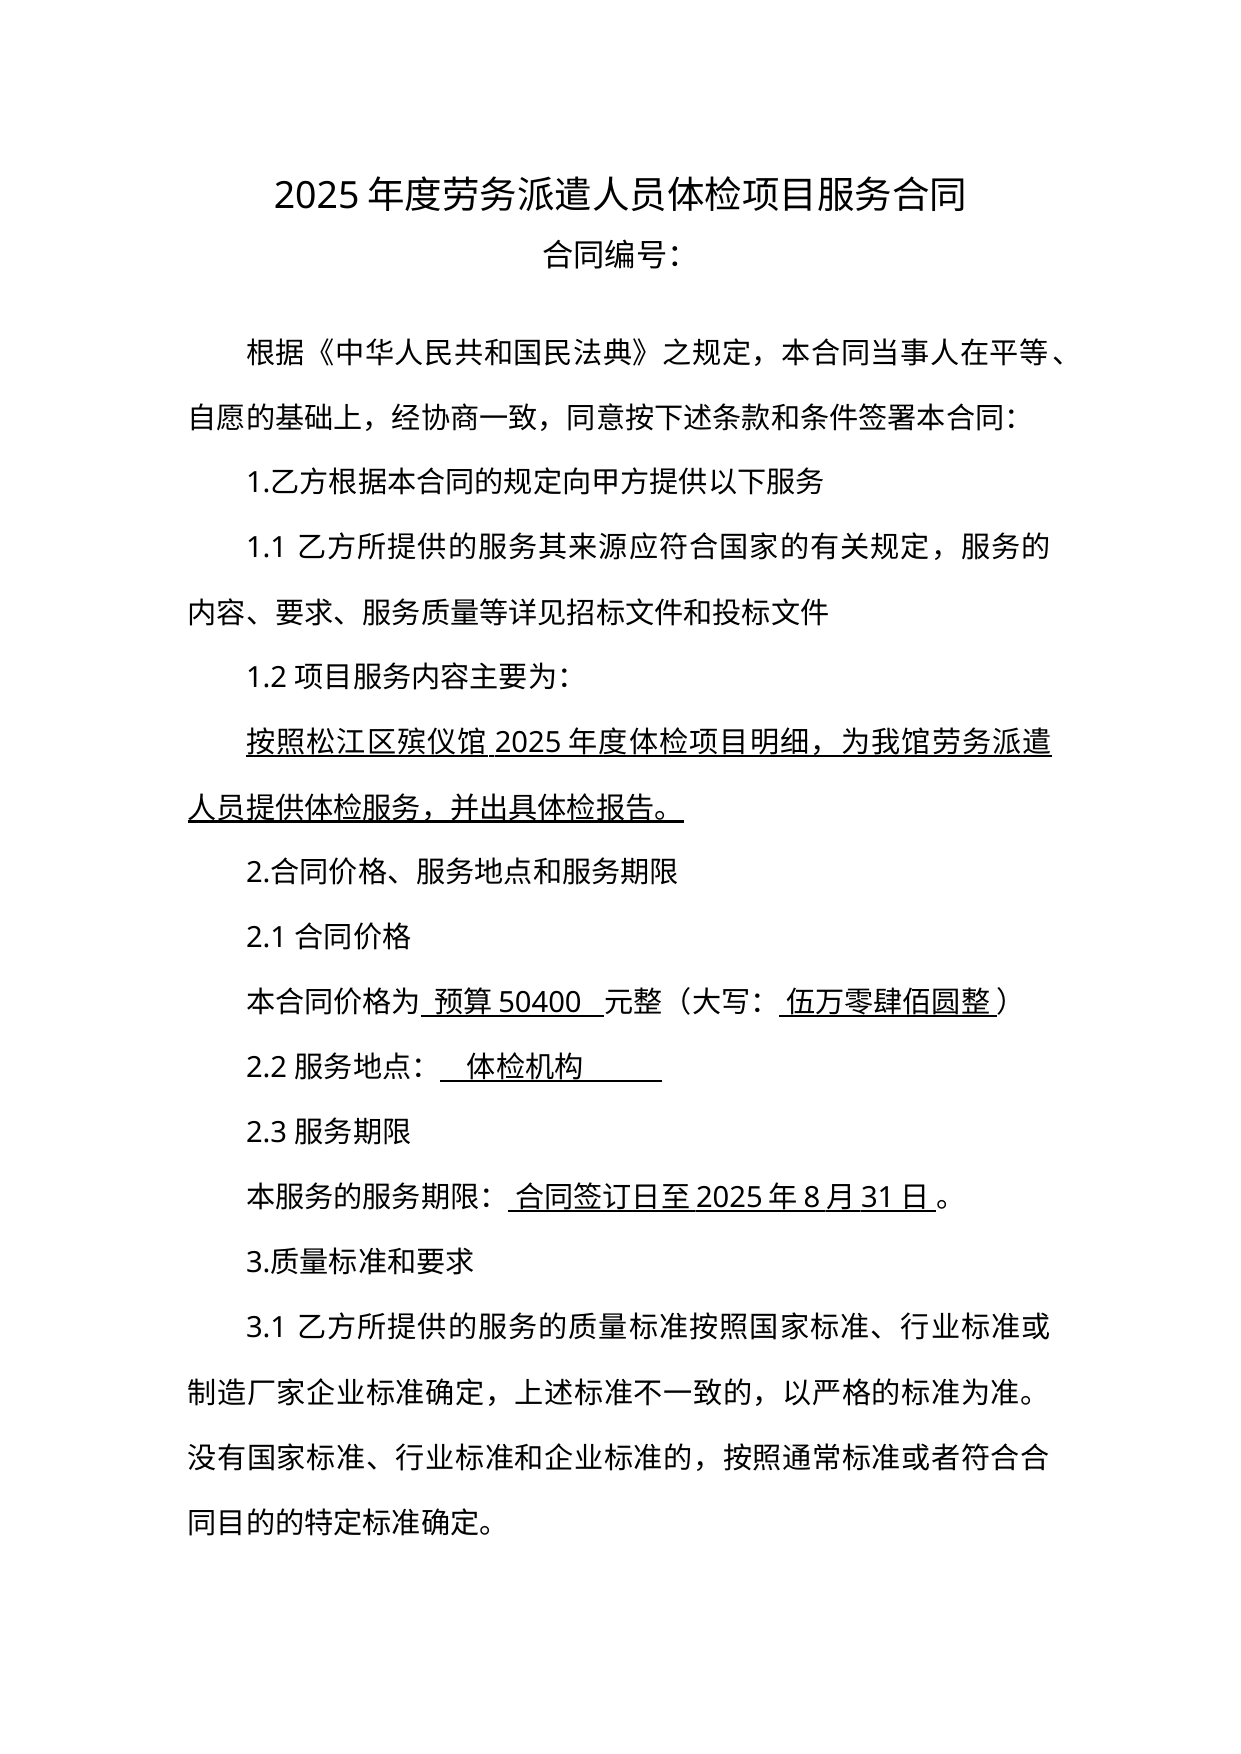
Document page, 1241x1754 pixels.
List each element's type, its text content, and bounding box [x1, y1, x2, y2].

text 2.1 合同价格 [187, 903, 1053, 968]
text 2.3 服务期限 [187, 1098, 1053, 1163]
text 合同编号： [187, 220, 1053, 285]
subtitle 2025年度劳务派遣人员体检项目服务合同 [187, 162, 1053, 220]
text 根据《中华人民共和国民法典》之规定，本合同当事人在平等、自愿的基础上，经协商一致，同意按下述条款和条件签署本合同： [187, 318, 1053, 448]
text 1.2 项目服务内容主要为： [187, 643, 1053, 708]
text 3.1 乙方所提供的服务的质量标准按照国家标准、行业标准或制造厂家企业标准确定，上述标准不一致的，以严格的标准为准。没有国家标准、行业标准和企业标准的，按照通常标准或者符合合同目的的特定标准确定。 [187, 1293, 1053, 1553]
text 1.1 乙方所提供的服务其来源应符合国家的有关规定，服务的内容、要求、服务质量等详见招标文件和投标文件 [187, 513, 1053, 643]
text 2.合同价格、服务地点和服务期限 [187, 838, 1053, 903]
text 本服务的服务期限： 合同签订日至2025年8月31日 。 [187, 1163, 1053, 1228]
text 2.2 服务地点： 体检机构 [187, 1033, 1053, 1098]
text 按照松江区殡仪馆2025年度体检项目明细，为我馆劳务派遣人员提供体检服务，并出具体检报告。 [187, 708, 1053, 838]
text 1.乙方根据本合同的规定向甲方提供以下服务 [187, 448, 1053, 513]
text 3.质量标准和要求 [187, 1228, 1053, 1293]
text 本合同价格为 预算50400 元整（大写： 伍万零肆佰圆整 ） [187, 968, 1053, 1033]
